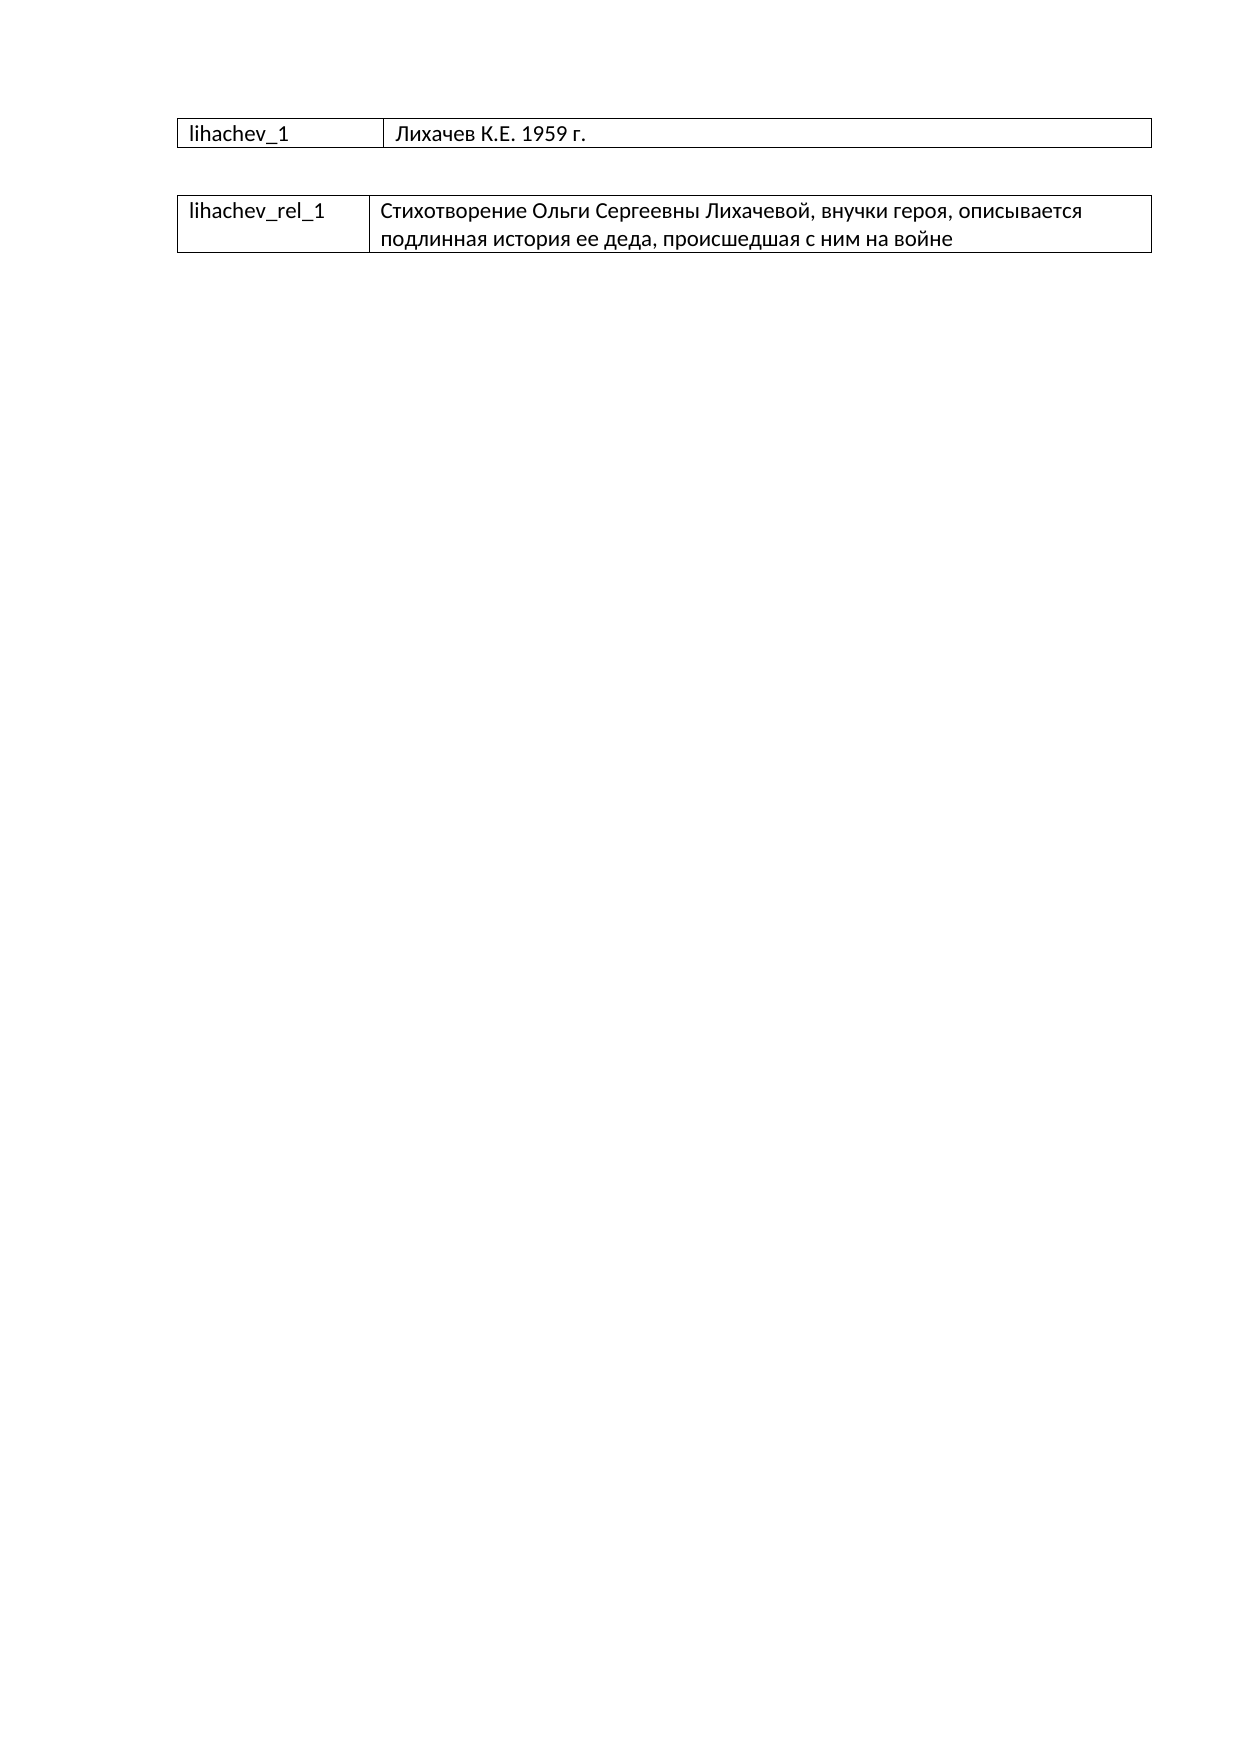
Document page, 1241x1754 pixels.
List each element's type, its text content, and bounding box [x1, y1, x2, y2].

table_header lihachev_rel_1 [178, 196, 369, 252]
table_header Стихотворение Ольги Сергеевны Лихачевой, внучки героя, описывается подлинная история ее деда, происшедшая с ним на войне [370, 196, 1151, 252]
table_header lihachev_1 [178, 119, 383, 147]
table_header Лихачев К.Е. 1959 г. [384, 119, 1151, 147]
